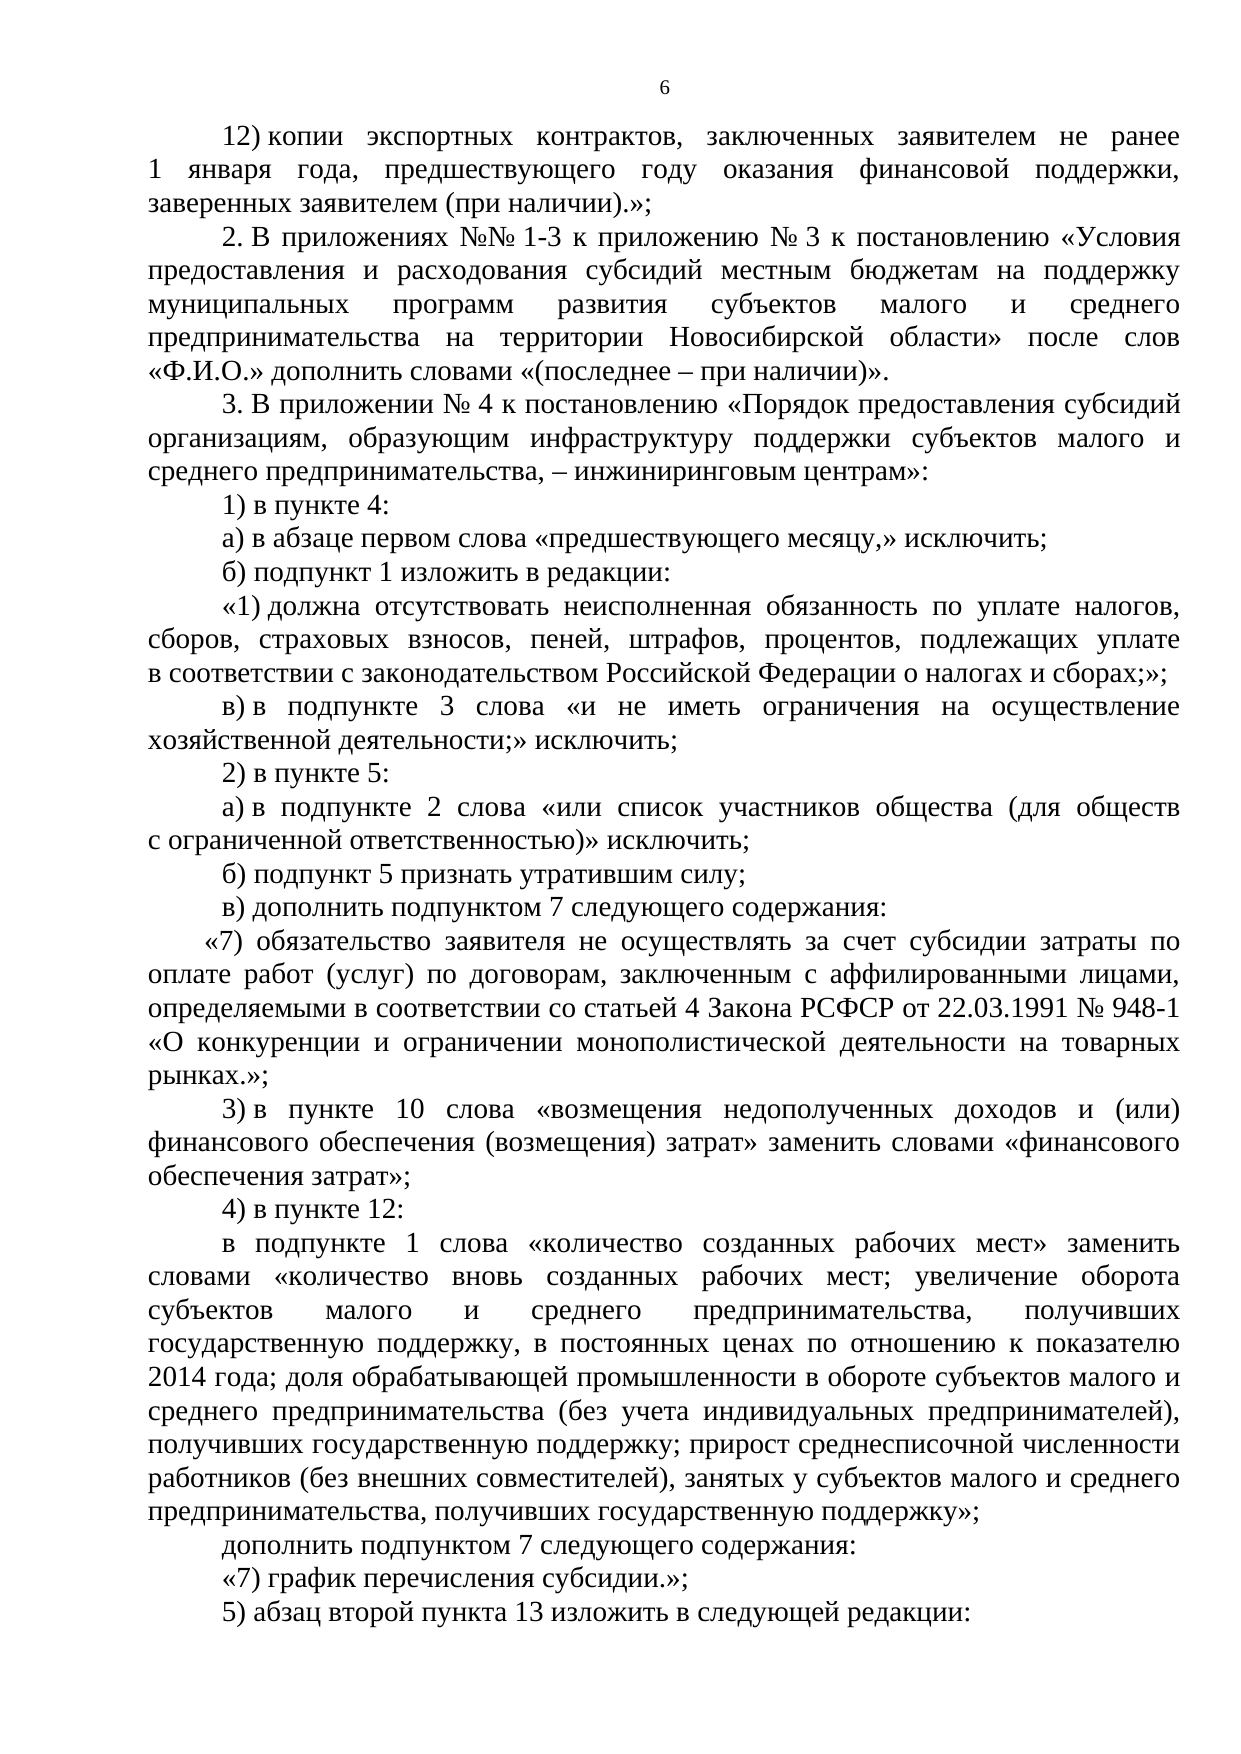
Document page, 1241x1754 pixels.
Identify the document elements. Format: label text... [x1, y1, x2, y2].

text 12) копии экспортных контрактов, заключенных заявителем не ранее 1 января года, предшествующего году оказания финансовой поддержки, заверенных заявителем (при наличии).»; [148, 118, 1181, 219]
text в подпункте 1 слова «количество созданных рабочих мест» заменить словами «количество вновь созданных рабочих мест; увеличение оборота субъектов малого и среднего предпринимательства, получивших государственную поддержку, в постоянных ценах по отношению к показателю 2014 года; доля обрабатывающей промышленности в обороте субъектов малого и среднего предпринимательства (без учета индивидуальных предпринимателей), получивших государственную поддержку; прирост среднесписочной численности работников (без внешних совместителей), занятых у субъектов малого и среднего предпринимательства, получивших государственную поддержку»; [148, 1225, 1181, 1527]
text дополнить подпунктом 7 следующего содержания: [148, 1527, 1181, 1560]
text «7) обязательство заявителя не осуществлять за счет субсидии затраты по оплате работ (услуг) по договорам, заключенным с аффилированными лицами, определяемыми в соответствии со статьей 4 Закона РСФСР от 22.03.1991 № 948-1 «О конкуренции и ограничении монополистической деятельности на товарных рынках.»; [148, 923, 1181, 1091]
text «7) график перечисления субсидии.»; [148, 1560, 1181, 1594]
text б) подпункт 1 изложить в редакции: [148, 554, 1181, 588]
text а) в абзаце первом слова «предшествующего месяцу,» исключить; [148, 521, 1181, 554]
text 5) абзац второй пункта 13 изложить в следующей редакции: [148, 1594, 1181, 1627]
text 2) в пункте 5: [148, 755, 1181, 789]
text 3. В приложении № 4 к постановлению «Порядок предоставления субсидий организациям, образующим инфраструктуру поддержки субъектов малого и среднего предпринимательства, – инжиниринговым центрам»: [148, 386, 1181, 487]
text 1) в пункте 4: [148, 487, 1181, 521]
text 2. В приложениях №№ 1-3 к приложению № 3 к постановлению «Условия предоставления и расходования субсидий местным бюджетам на поддержку муниципальных программ развития субъектов малого и среднего предпринимательства на территории Новосибирской области» после слов «Ф.И.О.» дополнить словами «(последнее – при наличии)». [148, 219, 1181, 386]
text а) в подпункте 2 слова «или список участников общества (для обществ с ограниченной ответственностью)» исключить; [148, 789, 1181, 856]
text 4) в пункте 12: [148, 1191, 1181, 1225]
text «1) должна отсутствовать неисполненная обязанность по уплате налогов, сборов, страховых взносов, пеней, штрафов, процентов, подлежащих уплате в соответствии с законодательством Российской Федерации о налогах и сборах;»; [148, 588, 1181, 688]
text б) подпункт 5 признать утратившим силу; [148, 856, 1181, 889]
text в) в подпункте 3 слова «и не иметь ограничения на осуществление хозяйственной деятельности;» исключить; [148, 688, 1181, 755]
text 3) в пункте 10 слова «возмещения недополученных доходов и (или) финансового обеспечения (возмещения) затрат» заменить словами «финансового обеспечения затрат»; [148, 1091, 1181, 1191]
text в) дополнить подпунктом 7 следующего содержания: [148, 889, 1181, 923]
